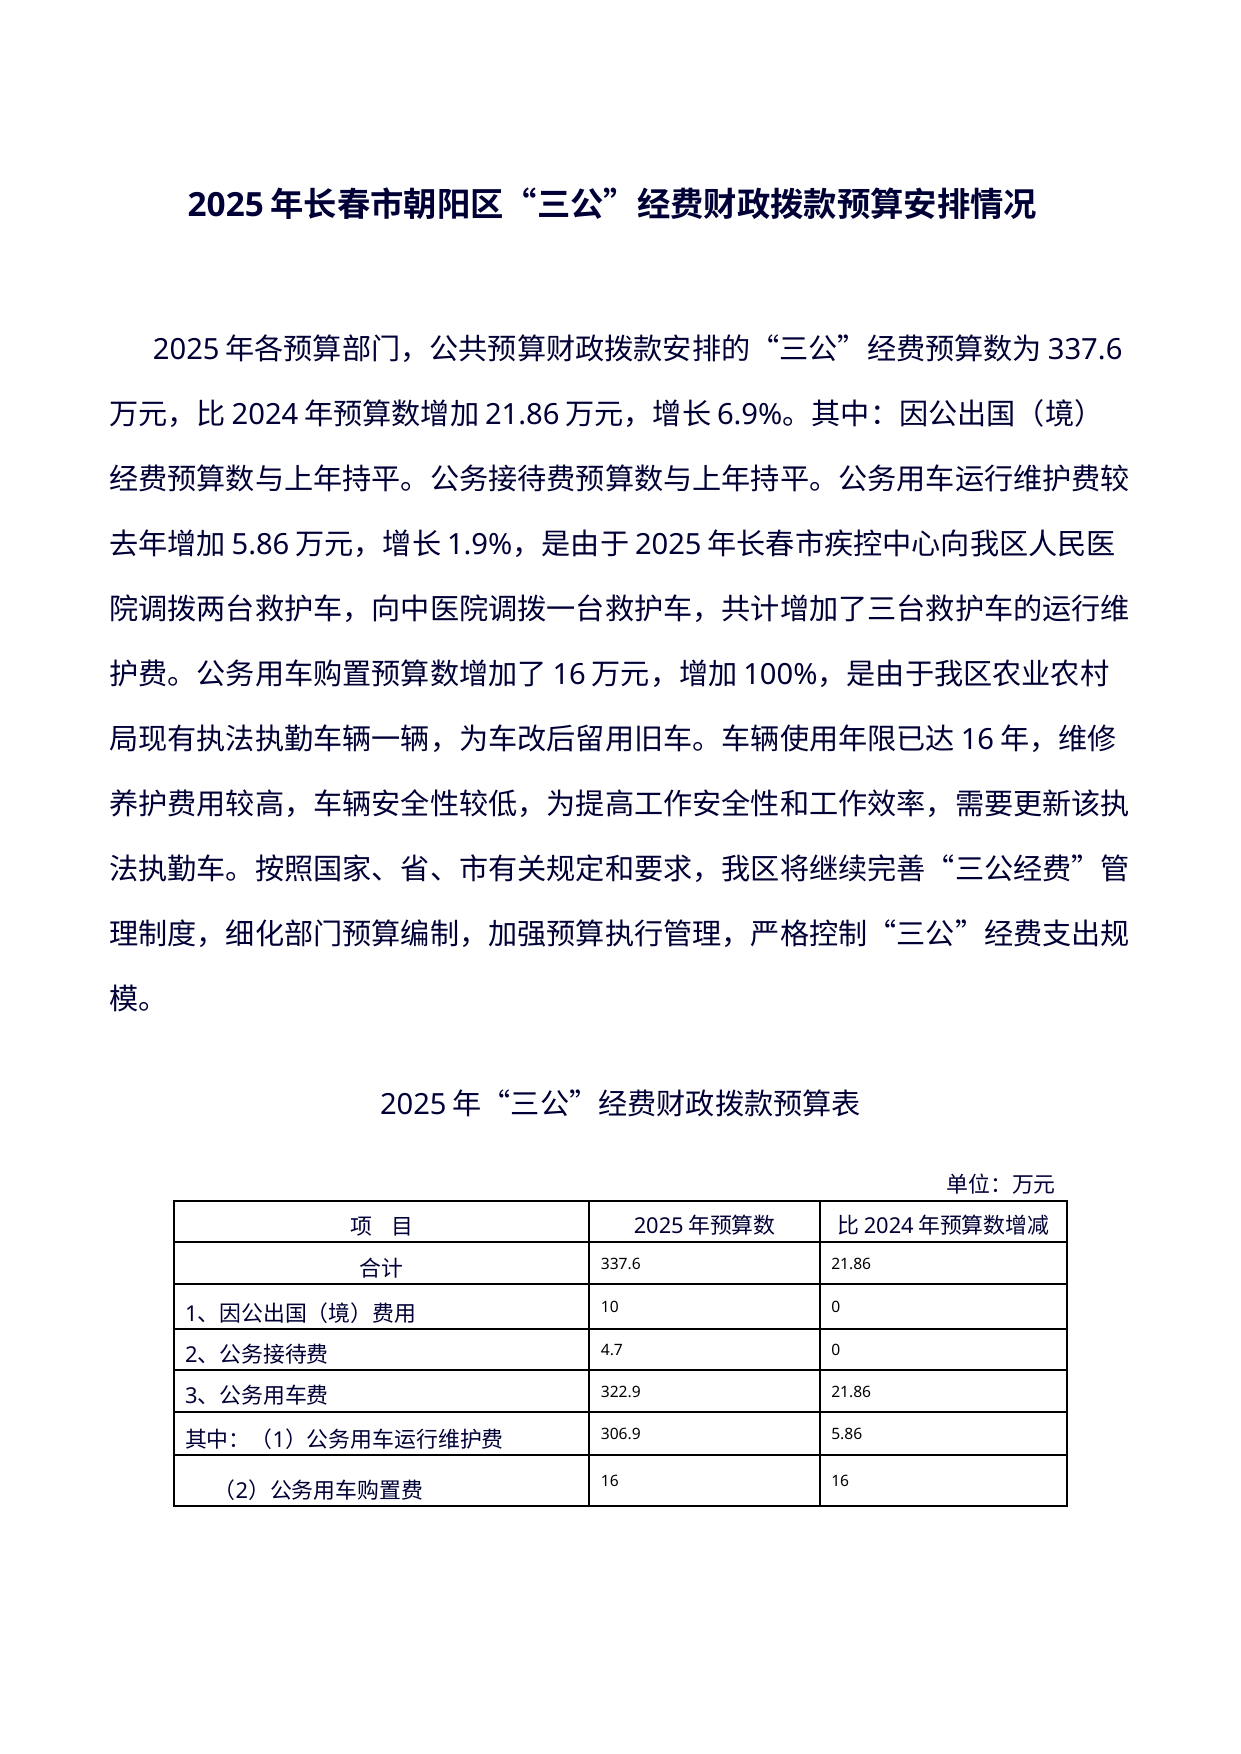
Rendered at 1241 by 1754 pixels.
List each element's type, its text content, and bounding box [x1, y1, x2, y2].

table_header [109, 307, 1131, 1579]
text 2025年长春市朝阳区“三公”经费财政拨款预算安排情况 [187, 169, 1053, 234]
